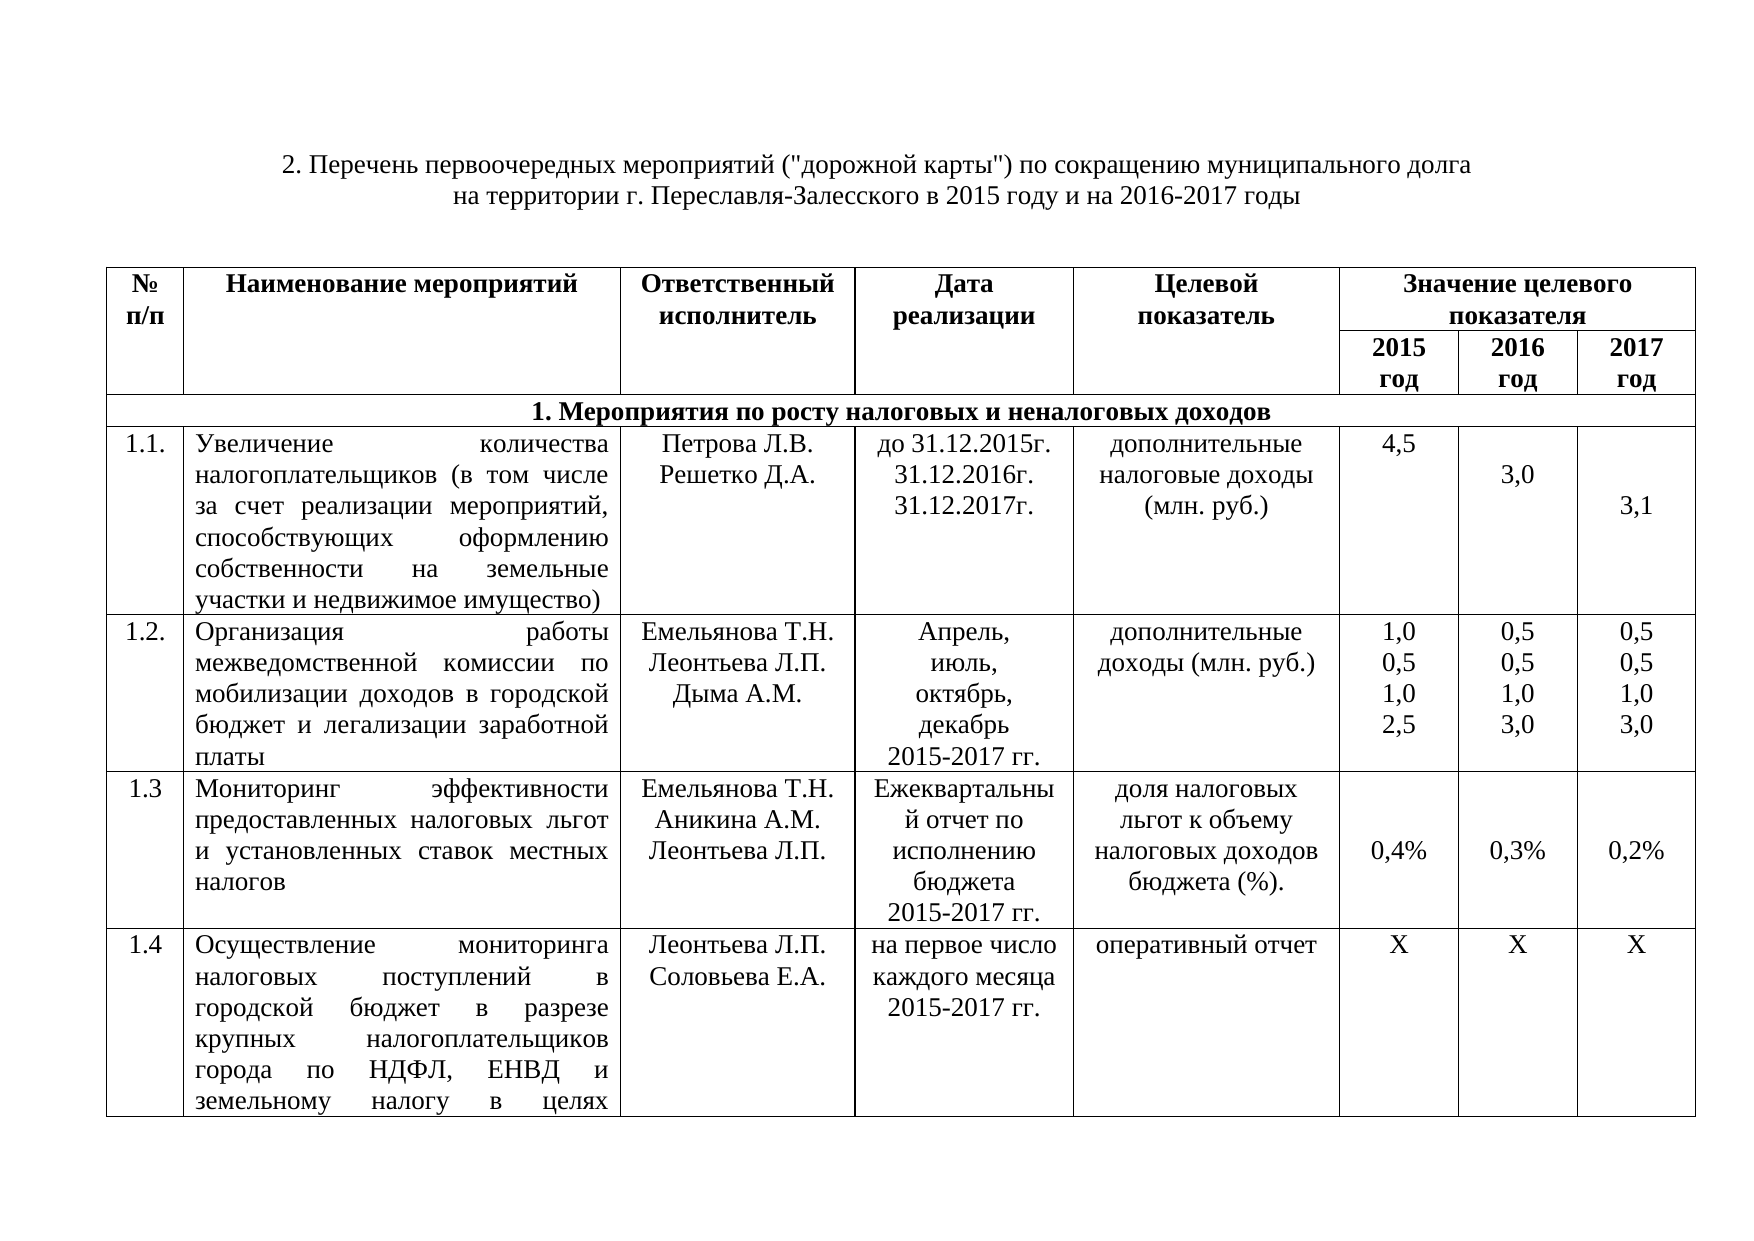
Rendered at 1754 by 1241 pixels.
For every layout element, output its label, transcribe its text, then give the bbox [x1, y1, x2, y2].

table_header Значение целевого показателя [1340, 268, 1695, 330]
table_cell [621, 929, 854, 1116]
table_cell Емельянова Т.Н. Аникина А.М. Леонтьева Л.П. [621, 772, 854, 928]
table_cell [184, 929, 620, 1116]
table_cell 0,5 0,5 1,0 3,0 [1578, 615, 1695, 771]
table_cell 1. Мероприятия по росту налоговых и неналоговых доходов [107, 395, 1695, 426]
table_cell Увеличение количества налогоплательщиков (в том числе за счет реализации мероприятий, способствующих оформлению собственности на земельные участки и недвижимое имущество) [184, 427, 620, 614]
table_cell 1.3 [107, 772, 183, 928]
table_cell Апрель, июль, октябрь, декабрь 2015-2017 гг. [856, 615, 1073, 771]
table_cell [856, 929, 1073, 1116]
table_cell 2017 год [1578, 331, 1695, 394]
table_cell 0,3% [1459, 772, 1577, 928]
table_cell Емельянова Т.Н. Леонтьева Л.П. Дыма А.М. [621, 615, 854, 771]
table_cell дополнительные налоговые доходы (млн. руб.) [1074, 427, 1339, 614]
table_cell 2016 год [1459, 331, 1577, 394]
table_header Целевой показатель [1074, 268, 1339, 394]
table_header Ответственный исполнитель [621, 268, 854, 394]
table_cell Ежеквартальный отчет по исполнению бюджета 2015-2017 гг. [856, 772, 1073, 928]
text 2. Перечень первоочередных мероприятий ("дорожной карты") по сокращению муниципального долга [118, 148, 1636, 179]
table_cell 1.2. [107, 615, 183, 771]
table_header Дата реализации [856, 268, 1073, 394]
table_cell 0,5 0,5 1,0 3,0 [1459, 615, 1577, 771]
text на территории г. Переславля-Залесского в 2015 году и на 2016-2017 годы [118, 179, 1636, 210]
table_cell до 31.12.2015г. 31.12.2016г. 31.12.2017г. [856, 427, 1073, 614]
table_cell доля налоговых льгот к объему налоговых доходов бюджета (%). [1074, 772, 1339, 928]
table_header Наименование мероприятий [184, 268, 620, 394]
table_cell 1,0 0,5 1,0 2,5 [1340, 615, 1458, 771]
table_cell 0,4% [1340, 772, 1458, 928]
table_cell Х [1459, 929, 1577, 1116]
table_cell 3,0 [1459, 427, 1577, 614]
table_cell Организация работы межведомственной комиссии по мобилизации доходов в городской бюджет и легализации заработной платы [184, 615, 620, 771]
table_cell 1.1. [107, 427, 183, 614]
table_cell дополнительные доходы (млн. руб.) [1074, 615, 1339, 771]
table_cell Мониторинг эффективности предоставленных налоговых льгот и установленных ставок местных налогов [184, 772, 620, 928]
table_cell Х [1578, 929, 1695, 1116]
table_cell 1.4 [107, 929, 183, 1116]
table_cell Петрова Л.В. Решетко Д.А. [621, 427, 854, 614]
table_cell 4,5 [1340, 427, 1458, 614]
table_cell 0,2% [1578, 772, 1695, 928]
table_cell 2015 год [1340, 331, 1458, 394]
table_cell Х [1340, 929, 1458, 1116]
table_header № п/п [107, 268, 183, 394]
table_cell оперативный отчет [1074, 929, 1339, 1116]
table_cell 3,1 [1578, 427, 1695, 614]
